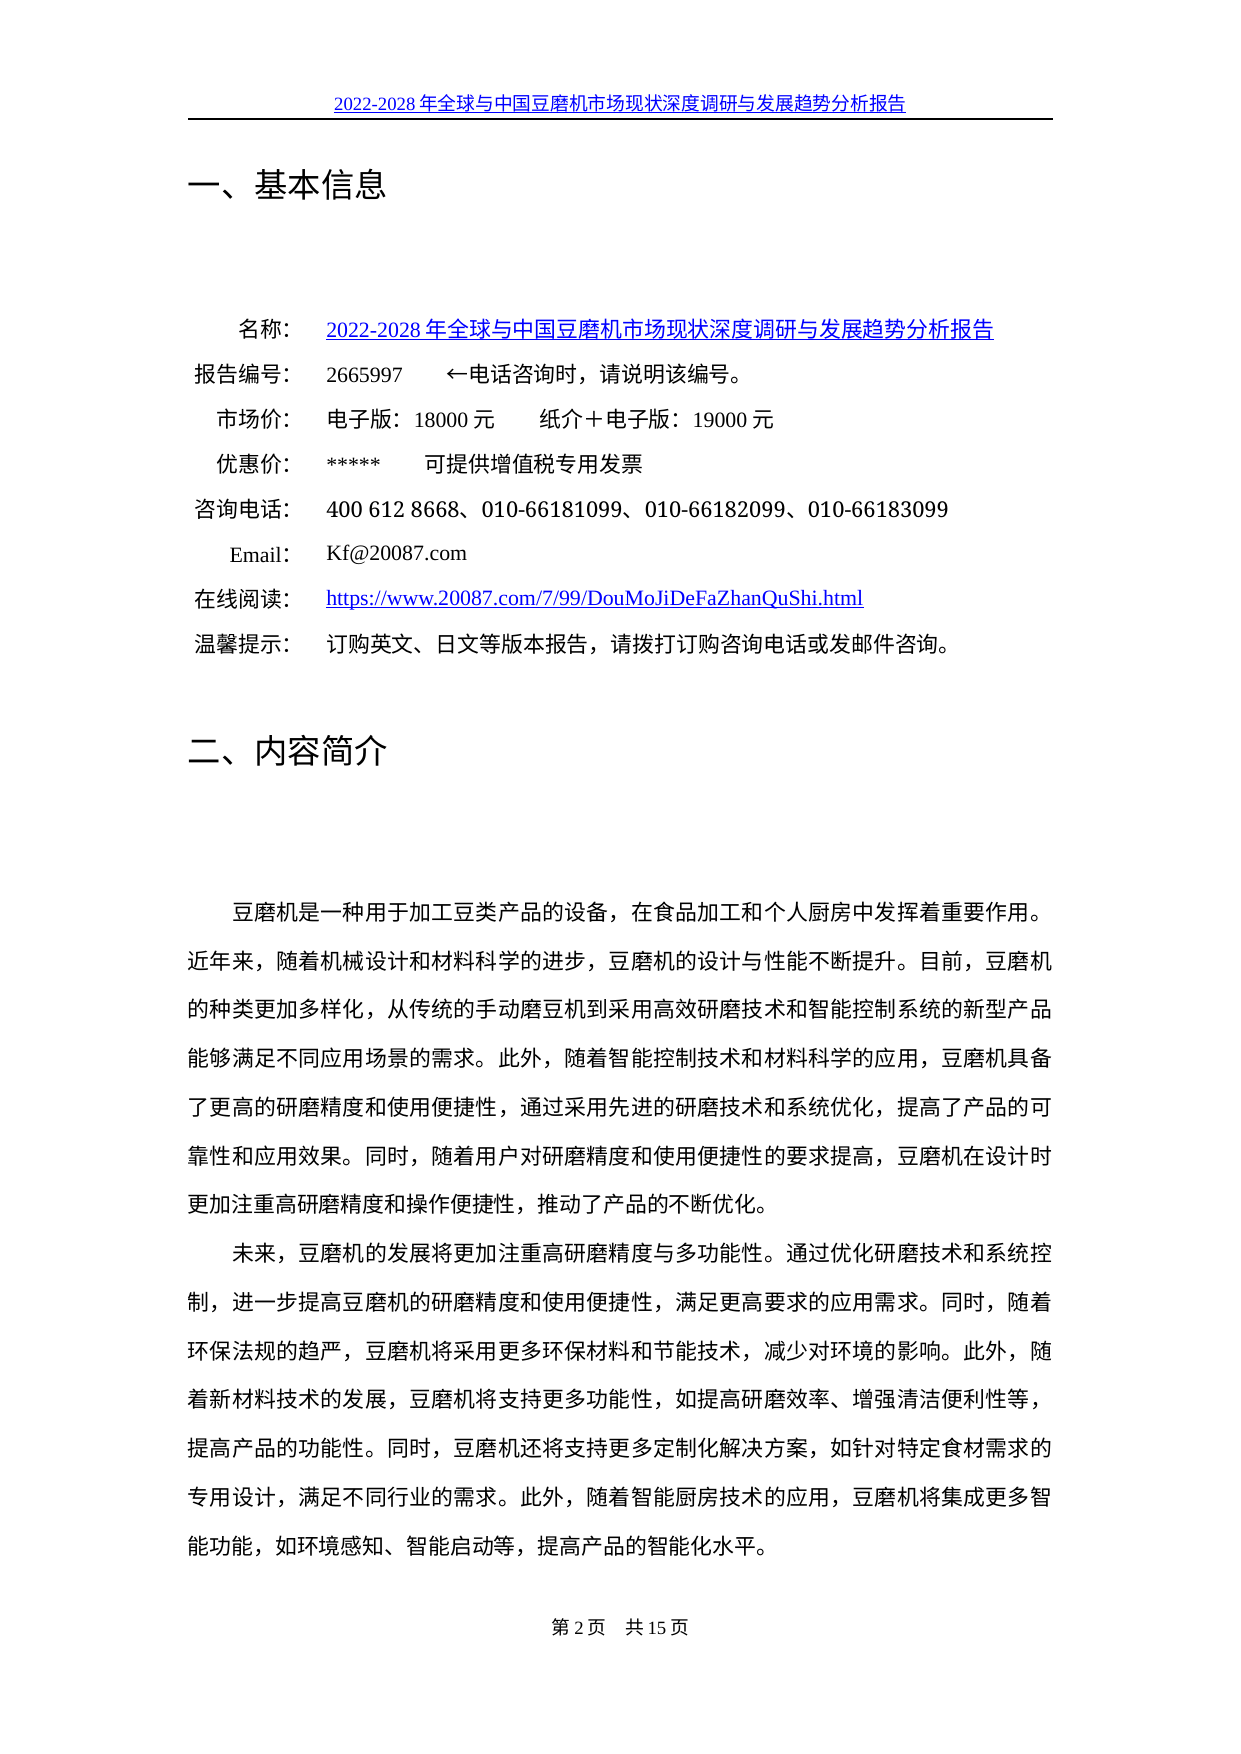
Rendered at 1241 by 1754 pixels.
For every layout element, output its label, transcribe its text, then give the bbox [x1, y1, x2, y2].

title 一、基本信息 [187, 150, 1053, 215]
title 二、内容简介 [187, 717, 1053, 782]
table_cell 电子版：18000 元 纸介＋电子版：19000 元 [315, 402, 1073, 447]
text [187, 894, 1053, 1561]
table_cell 咨询电话： [167, 492, 315, 537]
table_cell 温馨提示： [167, 627, 315, 672]
table_cell 2665997 ←电话咨询时，请说明该编号。 [315, 357, 1073, 402]
table_cell 在线阅读： [167, 582, 315, 627]
table_cell ***** 可提供增值税专用发票 [315, 447, 1073, 492]
table_cell Kf@20087.com [315, 537, 1073, 582]
table_cell 400 612 8668、010-66181099、010-66182099、010-66183099 [315, 492, 1073, 537]
table_cell [315, 582, 1073, 627]
table_header 2022-2028年全球与中国豆磨机市场现状深度调研与发展趋势分析报告 [315, 312, 1073, 357]
table_cell 订购英文、日文等版本报告，请拨打订购咨询电话或发邮件咨询。 [315, 627, 1073, 672]
table_cell 市场价： [167, 402, 315, 447]
table_cell 优惠价： [167, 447, 315, 492]
table_cell 报告编号： [167, 357, 315, 402]
table_cell Email： [167, 537, 315, 582]
table_header 名称： [167, 312, 315, 357]
